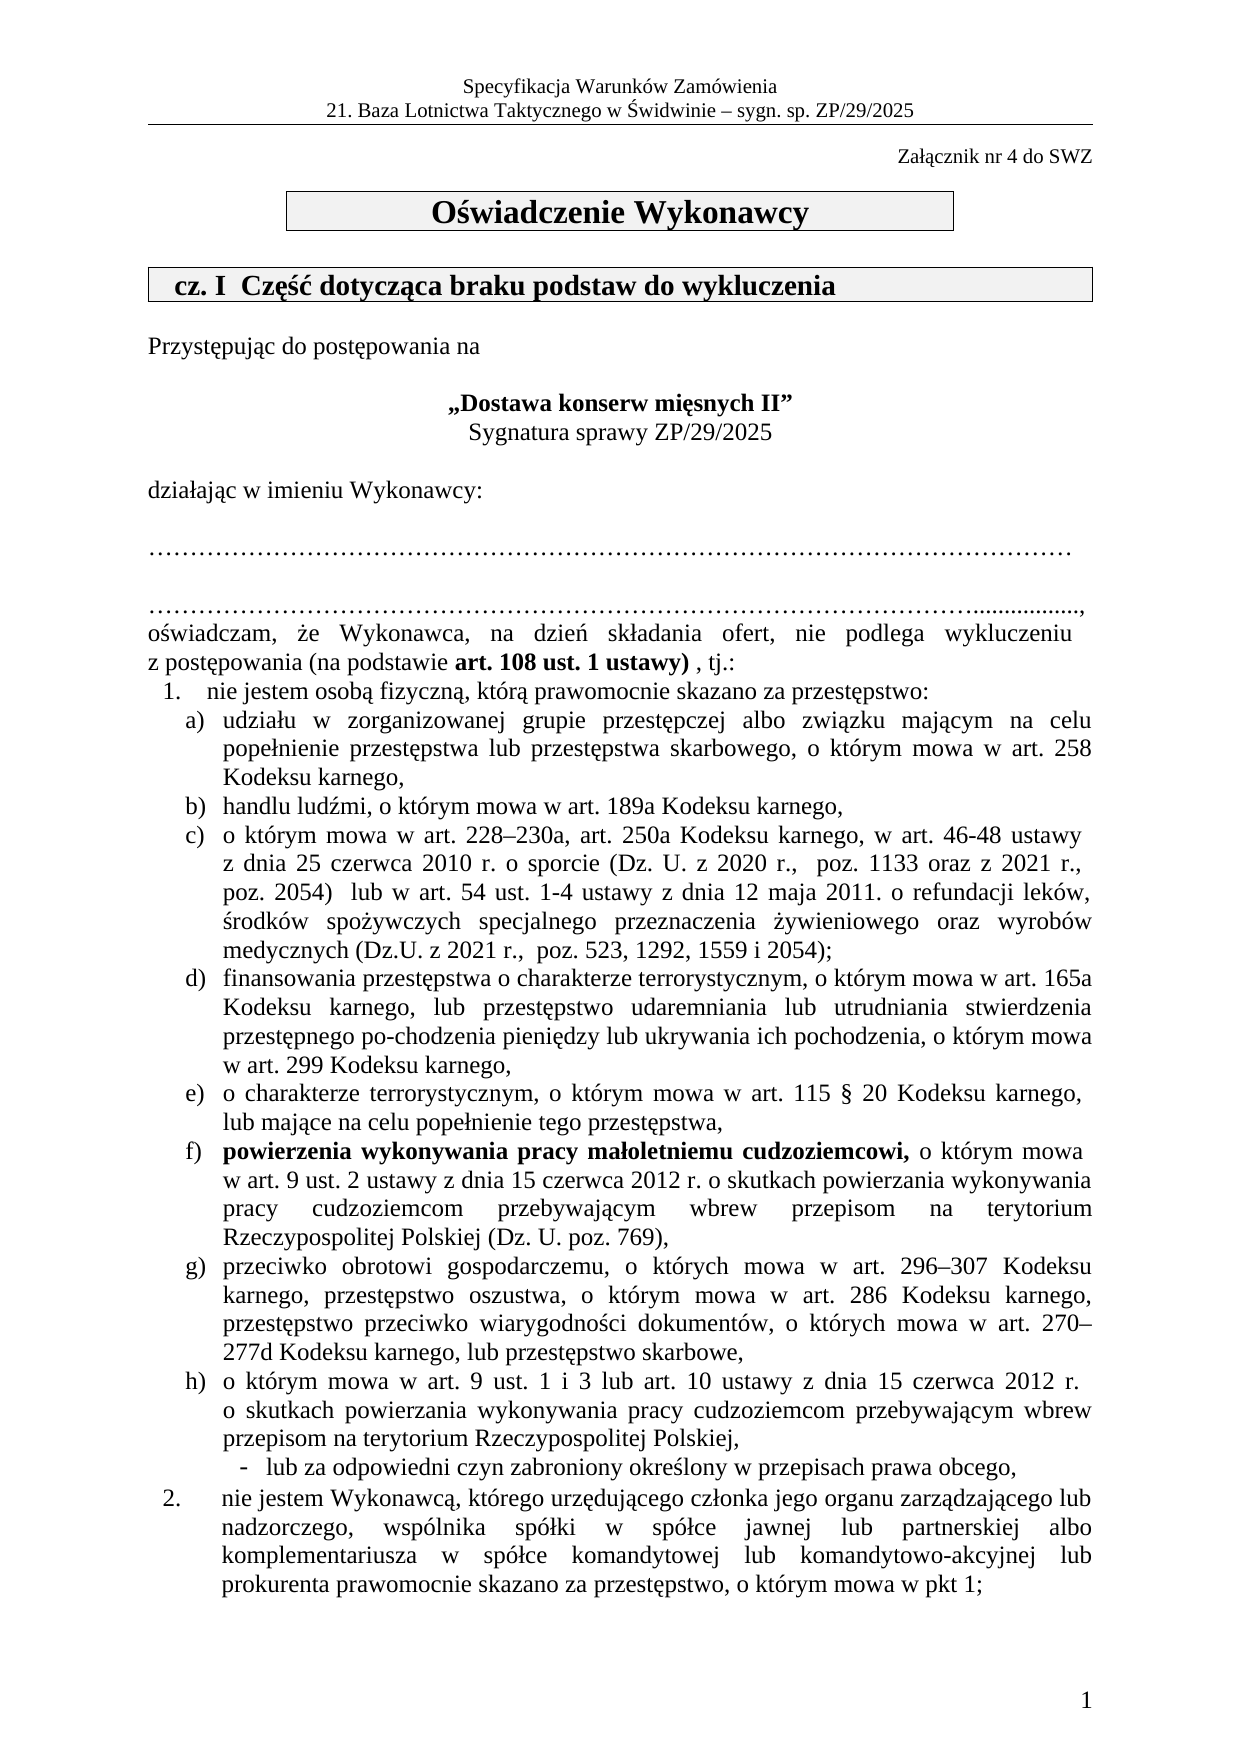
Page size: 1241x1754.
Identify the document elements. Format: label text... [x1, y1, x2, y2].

list o charakterze terrorystycznym, o którym mowa w art. 115 § 20 Kodeksu karnego, lub mające na celu popełnienie tego przestępstwa, [185, 1078, 1093, 1136]
list o którym mowa w art. 9 ust. 1 i 3 lub art. 10 ustawy z dnia 15 czerwca 2012 r. o skutkach powierzania wykonywania pracy cudzoziemcom przebywającym wbrew przepisom na terytorium Rzeczypospolitej Polskiej, [185, 1366, 1093, 1452]
list handlu ludźmi, o którym mowa w art. 189a Kodeksu karnego, [185, 791, 1093, 820]
list nie jestem Wykonawcą, którego urzędującego członka jego organu zarządzającego lub nadzorczego, wspólnika spółki w spółce jawnej lub partnerskiej albo komplementariusza w spółce komandytowej lub komandytowo-akcyjnej lub prokurenta prawomocnie skazano za przestępstwo, o którym mowa w pkt 1; [162, 1483, 1093, 1598]
list udziału w zorganizowanej grupie przestępczej albo związku mającym na celu popełnienie przestępstwa lub przestępstwa skarbowego, o którym mowa w art. 258 Kodeksu karnego, [185, 705, 1093, 791]
list lub za odpowiedni czyn zabroniony określony w przepisach prawa obcego, [236, 1452, 1093, 1483]
text Sygnatura sprawy ZP/29/2025 [148, 417, 1093, 446]
list nie jestem osobą fizyczną, którą prawomocnie skazano za przestępstwo: [162, 676, 1093, 705]
list finansowania przestępstwa o charakterze terrorystycznym, o którym mowa w art. 165a Kodeksu karnego, lub przestępstwo udaremniania lub utrudniania stwierdzenia przestępnego po-chodzenia pieniędzy lub ukrywania ich pochodzenia, o którym mowa w art. 299 Kodeksu karnego, [185, 963, 1093, 1078]
list powierzenia wykonywania pracy małoletniemu cudzoziemcowi, o którym mowa w art. 9 ust. 2 ustawy z dnia 15 czerwca 2012 r. o skutkach powierzania wykonywania pracy cudzoziemcom przebywającym wbrew przepisom na terytorium Rzeczypospolitej Polskiej (Dz. U. poz. 769), [185, 1136, 1093, 1251]
text ………………………………………………………………………………………................., [148, 590, 1093, 618]
text Załącznik nr 4 do SWZ [223, 144, 1093, 168]
table_header Oświadczenie Wykonawcy [287, 192, 953, 230]
list przeciwko obrotowi gospodarczemu, o których mowa w art. 296–307 Kodeksu karnego, przestępstwo oszustwa, o którym mowa w art. 286 Kodeksu karnego, przestępstwo przeciwko wiarygodności dokumentów, o których mowa w art. 270–277d Kodeksu karnego, lub przestępstwo skarbowe, [185, 1251, 1093, 1366]
table_header cz. I Część dotycząca braku podstaw do wykluczenia [149, 268, 1092, 301]
text ………………………………………………………………………………………………… [148, 532, 1093, 561]
text Przystępując do postępowania na [148, 331, 1093, 360]
text „Dostawa konserw mięsnych II” [148, 388, 1093, 417]
text oświadczam, że Wykonawca, na dzień składania ofert, nie podlega wykluczeniu z postępowania (na podstawie art. 108 ust. 1 ustawy) , tj.: [148, 618, 1093, 676]
text działając w imieniu Wykonawcy: [148, 475, 1093, 503]
list o którym mowa w art. 228–230a, art. 250a Kodeksu karnego, w art. 46-48 ustawy z dnia 25 czerwca 2010 r. o sporcie (Dz. U. z 2020 r., poz. 1133 oraz z 2021 r., poz. 2054) lub w art. 54 ust. 1-4 ustawy z dnia 12 maja 2011. o refundacji leków, środków spożywczych specjalnego przeznaczenia żywieniowego oraz wyrobów medycznych (Dz.U. z 2021 r., poz. 523, 1292, 1559 i 2054); [185, 820, 1093, 963]
